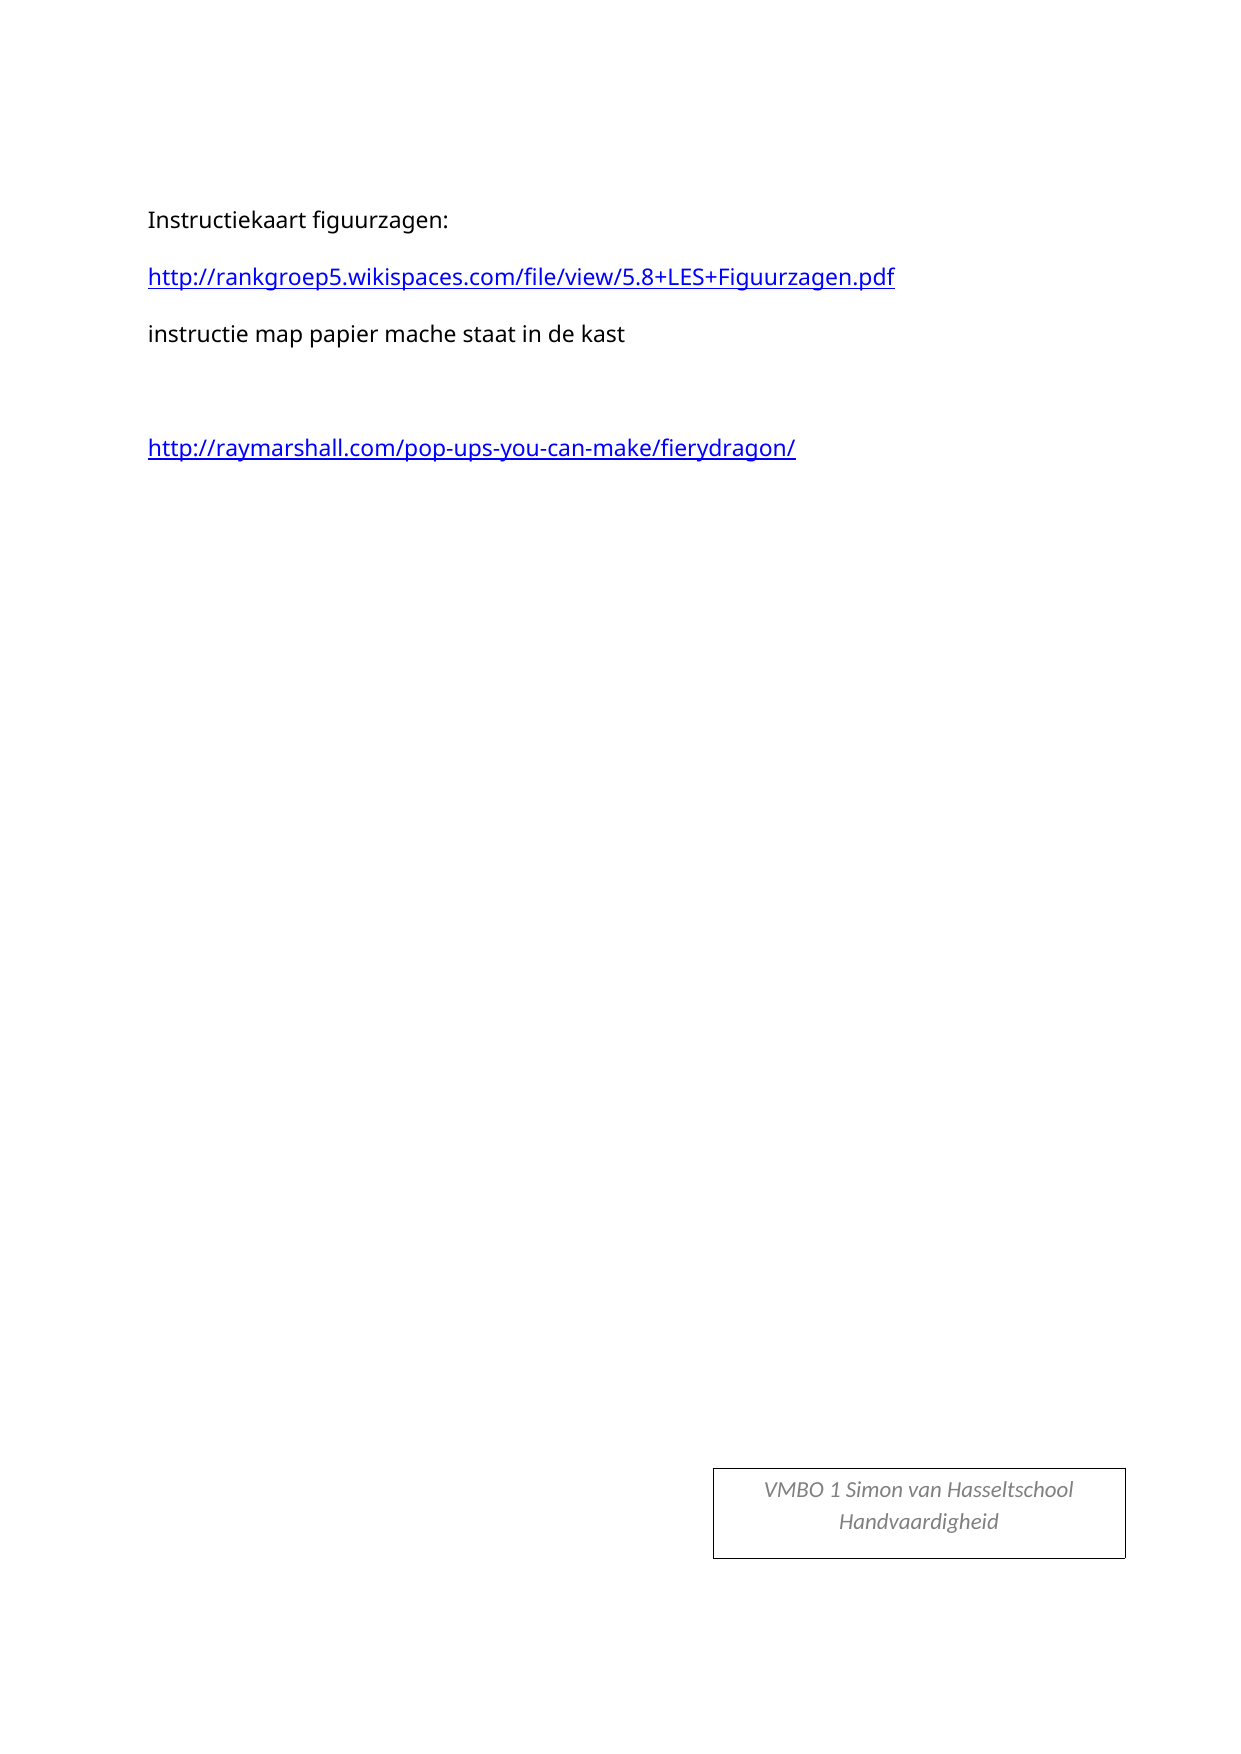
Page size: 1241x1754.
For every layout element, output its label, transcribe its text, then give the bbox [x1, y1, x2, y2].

text instructie map papier mache staat in de kast [148, 318, 1093, 349]
text http://rankgroep5.wikispaces.com/file/view/5.8+LES+Figuurzagen.pdf [148, 261, 1093, 292]
text http://raymarshall.com/pop-ups-you-can-make/fierydragon/ [148, 431, 1093, 463]
text Instructiekaart figuurzagen: [148, 204, 1093, 236]
